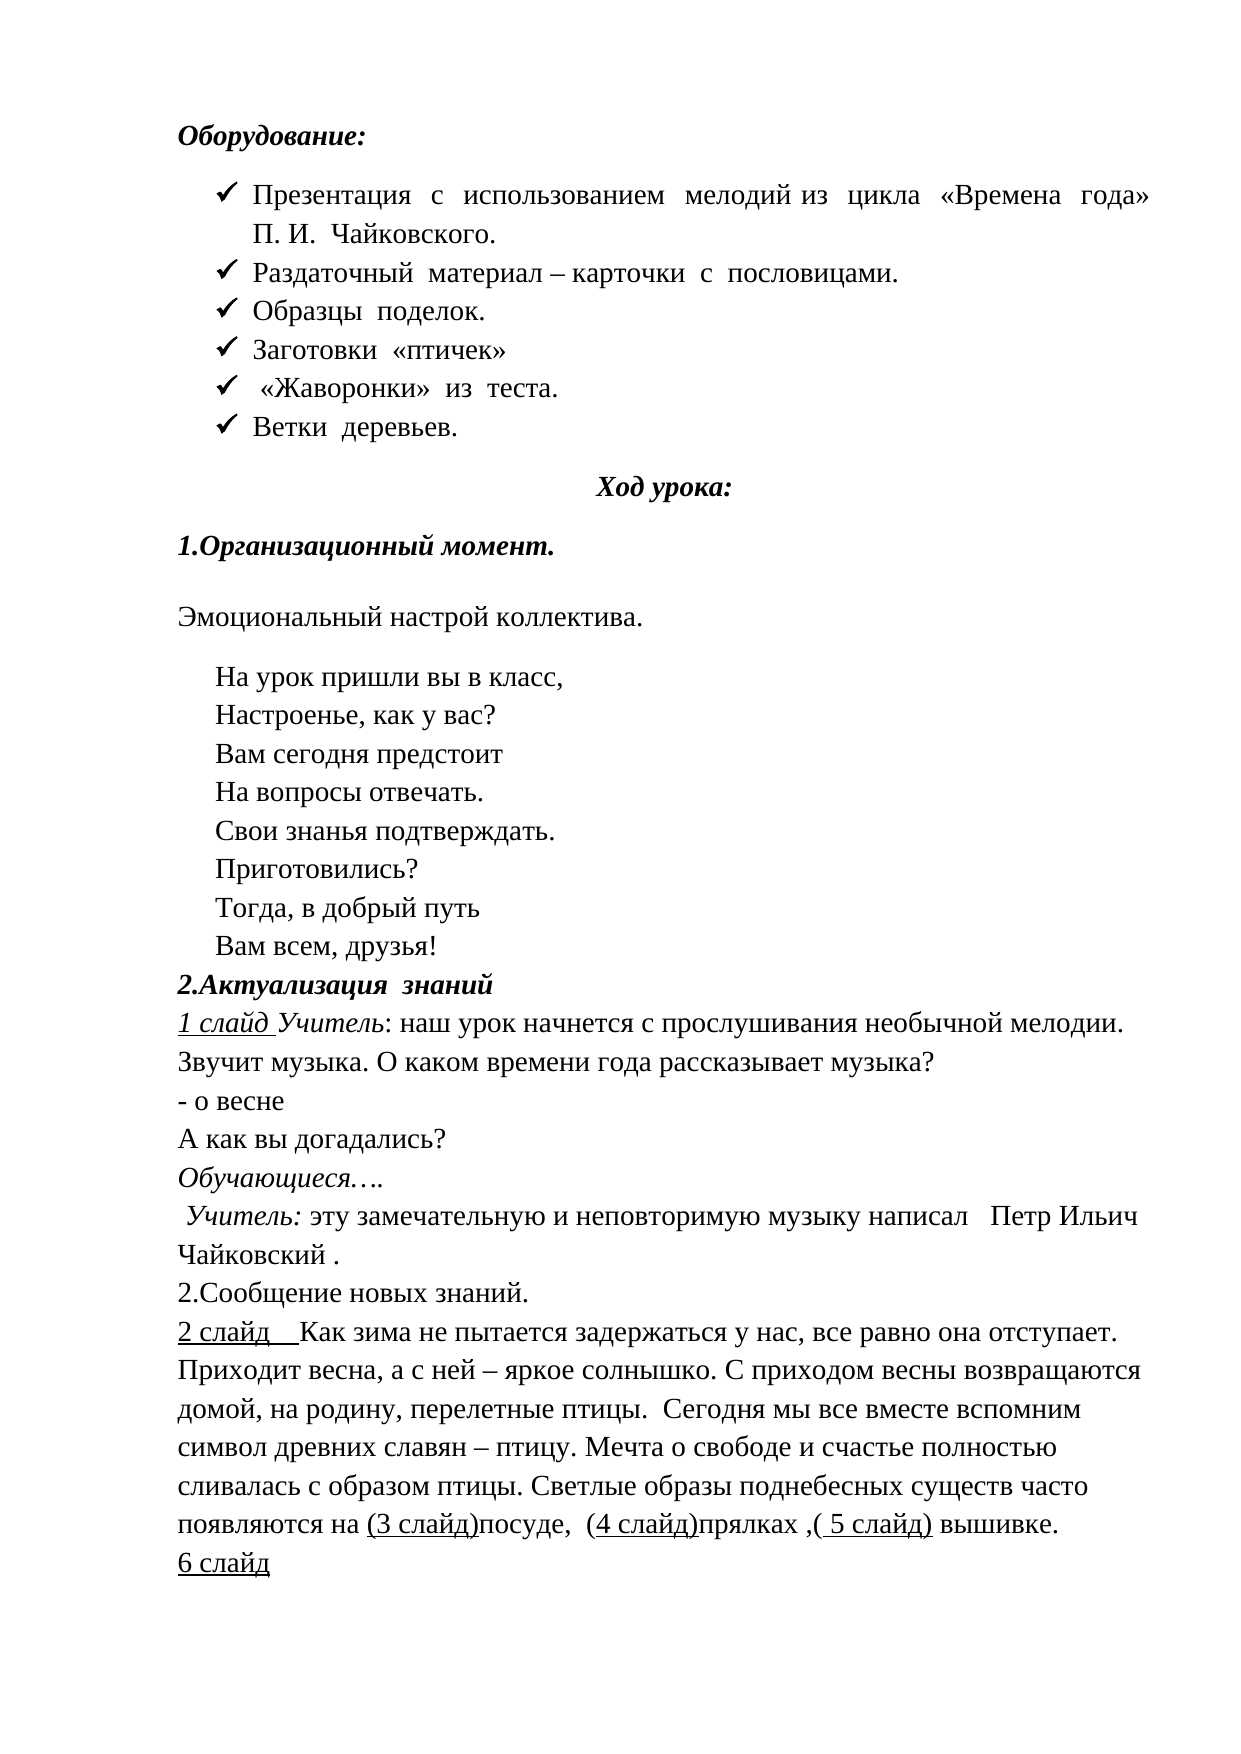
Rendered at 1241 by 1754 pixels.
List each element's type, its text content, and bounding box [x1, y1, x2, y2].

text А как вы догадались? [177, 1121, 1152, 1155]
list Презентация с использованием мелодий из цикла «Времена года» П. И. Чайковского. [215, 177, 1152, 250]
text Обучающиеся…. [177, 1160, 1152, 1193]
list Ветки деревьев. [215, 409, 1152, 443]
text Эмоциональный настрой коллектива. [177, 599, 1152, 633]
text 1 слайд Учитель: наш урок начнется с прослушивания необычной мелодии. [177, 1006, 1152, 1039]
text 2.Сообщение новых знаний. [177, 1275, 1152, 1309]
text Звучит музыка. О каком времени года рассказывает музыка? [177, 1044, 1152, 1078]
text Оборудование: [177, 118, 1152, 152]
text - о весне [177, 1083, 1152, 1116]
list «Жаворонки» из теста. [215, 371, 1152, 404]
text На вопросы отвечать. [215, 774, 1152, 808]
text 6 слайд [177, 1545, 1152, 1579]
list Заготовки «птичек» [215, 332, 1152, 366]
text 2.Актуализация знаний [177, 967, 1152, 1001]
text 2 слайд Как зима не пытается задержаться у нас, все равно она отступает. Приходит весна, а с ней – яркое солнышко. С приходом весны возвращаются домой, на родину, перелетные птицы. Сегодня мы все вместе вспомним символ древних славян – птицу. Мечта о свободе и счастье полностью сливалась с образом птицы. Светлые образы поднебесных существ часто появляются на (3 слайд)посуде, (4 слайд)прялках ,( 5 слайд) вышивке. [177, 1314, 1152, 1540]
text Свои знанья подтверждать. [215, 813, 1152, 846]
text На урок пришли вы в класс, Настроенье, как у вас? Вам сегодня предстоит [215, 659, 1152, 769]
list Раздаточный материал – карточки с пословицами. [215, 255, 1152, 288]
text Приготовились? Тогда, в добрый путь Вам всем, друзья! [215, 851, 1152, 962]
list Образцы поделок. [215, 293, 1152, 327]
text 1.Организационный момент. [177, 528, 1152, 562]
text Учитель: эту замечательную и неповторимую музыку написал Петр Ильич Чайковский . [177, 1198, 1152, 1270]
text Ход урока: [177, 469, 1152, 502]
